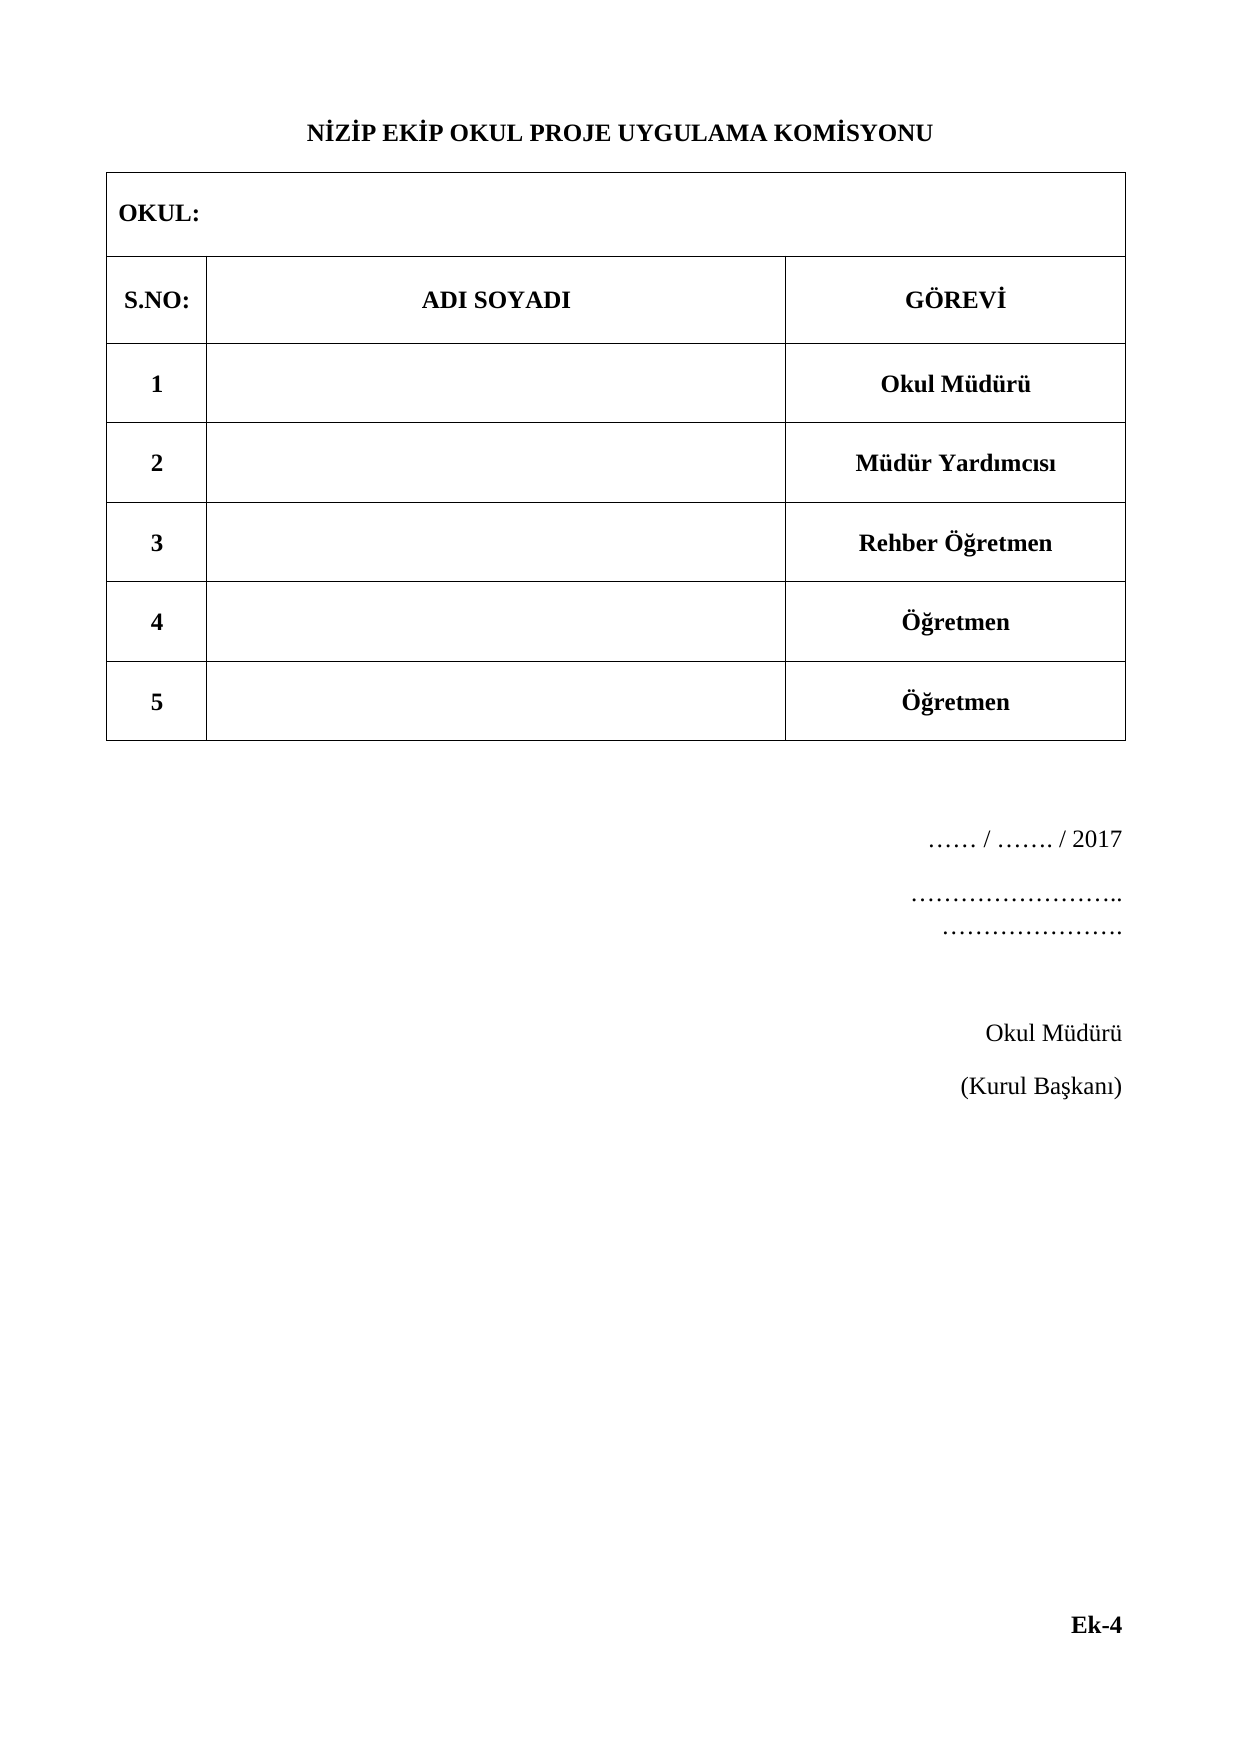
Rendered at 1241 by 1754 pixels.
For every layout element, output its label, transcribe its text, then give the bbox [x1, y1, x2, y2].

table_cell GÖREVİ [786, 257, 1125, 343]
table_cell Okul Müdürü [786, 344, 1125, 422]
table_cell ADI SOYADI [207, 257, 785, 343]
table_cell 5 [107, 662, 206, 740]
table_cell Öğretmen [786, 582, 1125, 661]
table_cell 4 [107, 582, 206, 661]
table_cell Müdür Yardımcısı [786, 423, 1125, 502]
text Ek-4 [118, 1610, 1122, 1639]
table_cell 1 [107, 344, 206, 422]
table_cell 3 [107, 503, 206, 581]
text Okul Müdürü [118, 1018, 1122, 1046]
table_header OKUL: [107, 173, 1125, 256]
table_cell [207, 662, 785, 740]
table_cell 2 [107, 423, 206, 502]
text ……………………..…………………. [118, 878, 1122, 939]
table_cell [207, 423, 785, 502]
text NİZİP EKİP OKUL PROJE UYGULAMA KOMİSYONU [118, 118, 1122, 147]
table_cell Öğretmen [786, 662, 1125, 740]
table_cell S.NO: [107, 257, 206, 343]
list (Kurul Başkanı) [192, 1071, 1122, 1100]
table_cell Rehber Öğretmen [786, 503, 1125, 581]
table_cell [207, 344, 785, 422]
table_cell [207, 503, 785, 581]
table_cell [207, 582, 785, 661]
text …… / ……. / 2017 [118, 824, 1122, 853]
